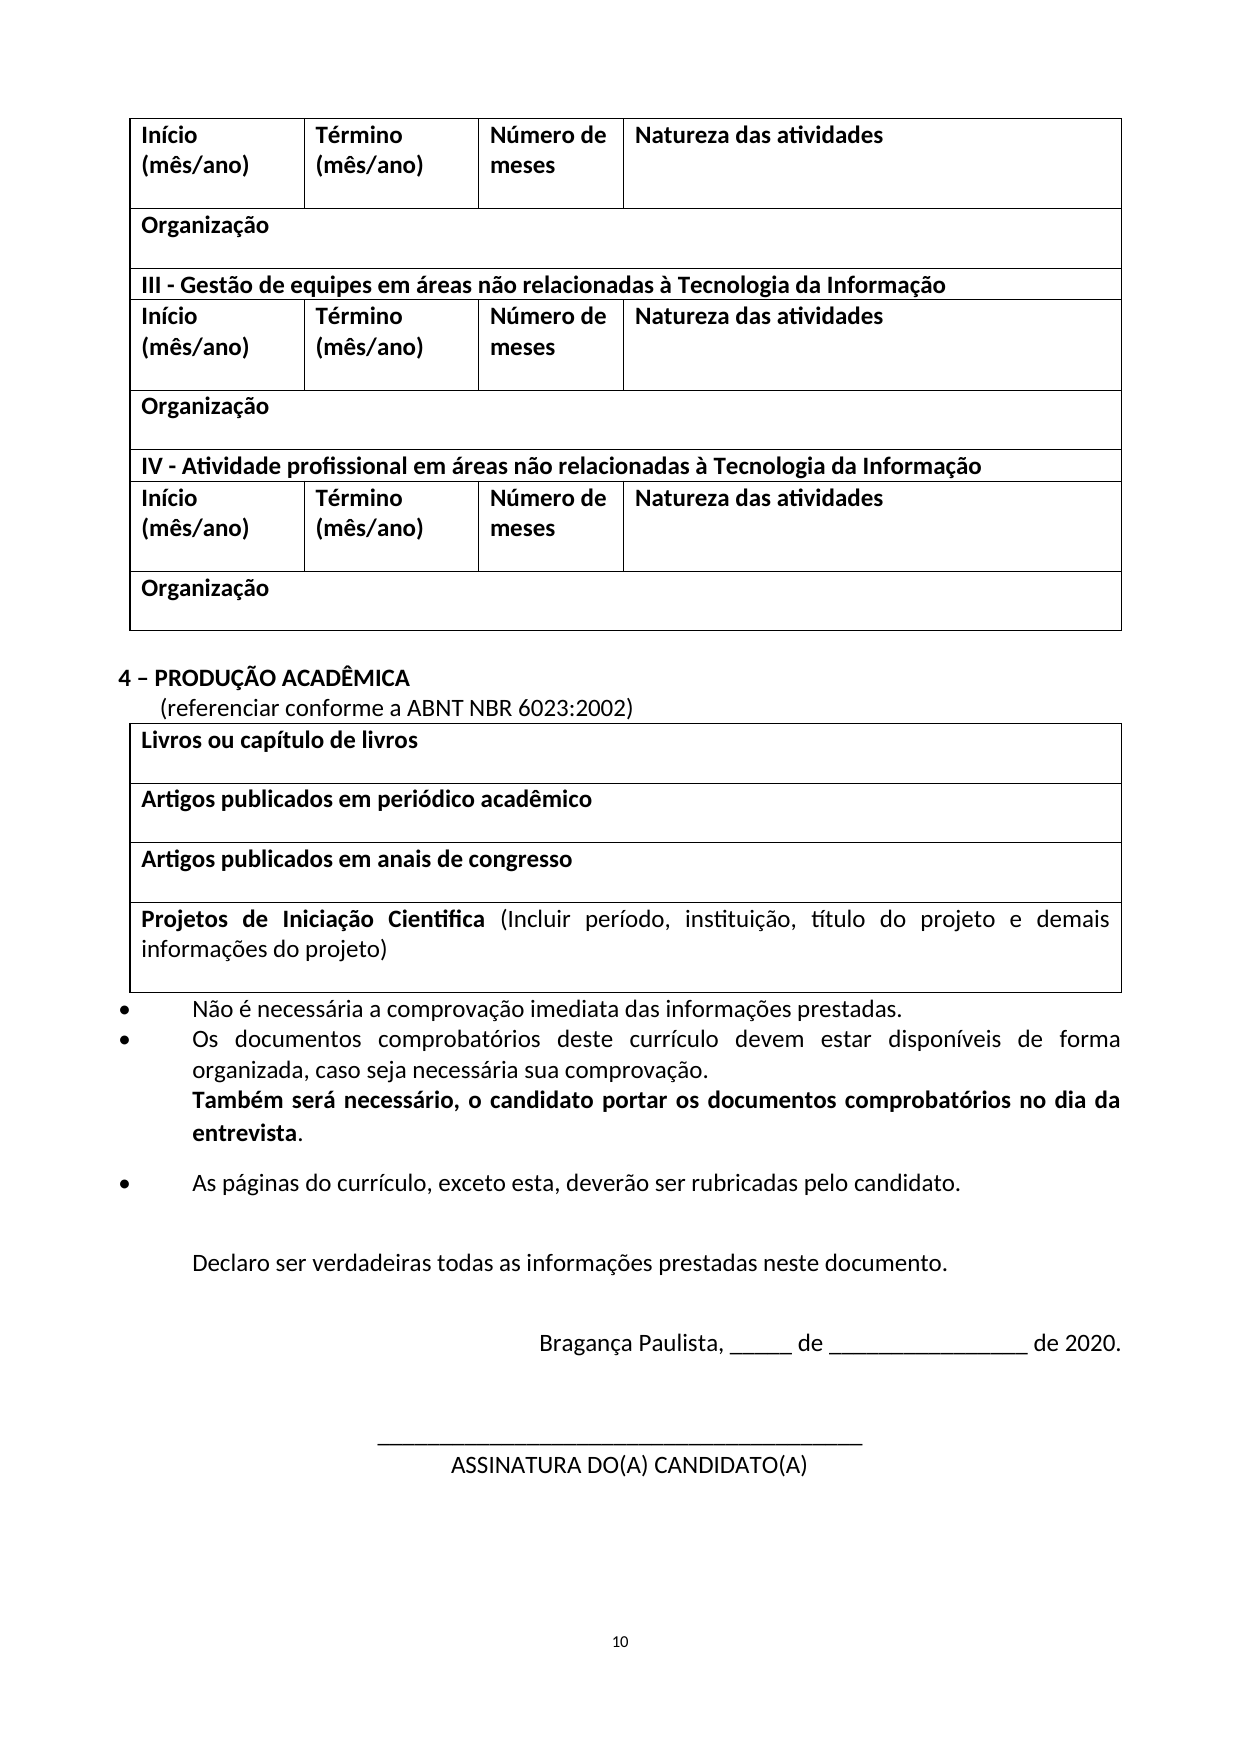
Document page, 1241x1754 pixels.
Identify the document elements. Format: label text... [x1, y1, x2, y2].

table_cell Término (mês/ano) [305, 300, 478, 389]
table_cell Início (mês/ano) [131, 119, 304, 208]
text (referenciar conforme a ABNT NBR 6023:2002) [159, 692, 1122, 723]
table_cell Início (mês/ano) [131, 300, 304, 389]
table_cell Artigos publicados em periódico acadêmico [131, 784, 1121, 842]
table_cell Organização [131, 572, 1121, 630]
table_cell Número de meses [479, 119, 623, 208]
table_cell Projetos de Iniciação Cientifica (Incluir período, instituição, título do projeto e demais informações do projeto) [131, 903, 1121, 992]
text Também será necessário, o candidato portar os documentos comprobatórios no dia da entrevista. [192, 1084, 1122, 1148]
table_cell Início (mês/ano) [131, 482, 304, 571]
table_header Livros ou capítulo de livros [131, 724, 1121, 782]
text 4 – PRODUÇÃO ACADÊMICA [118, 662, 1122, 692]
table_cell III - Gestão de equipes em áreas não relacionadas à Tecnologia da Informação [131, 269, 1121, 299]
text Declaro ser verdadeiras todas as informações prestadas neste documento. [118, 1247, 1122, 1277]
table_cell Artigos publicados em anais de congresso [131, 843, 1121, 902]
list Os documentos comprobatórios deste currículo devem estar disponíveis de forma organizada, caso seja necessária sua comprovação. [118, 1023, 1122, 1084]
table_cell Organização [131, 209, 1121, 268]
table_cell Natureza das atividades [624, 119, 1121, 208]
table_cell Natureza das atividades [624, 300, 1121, 389]
list As páginas do currículo, exceto esta, deverão ser rubricadas pelo candidato. [118, 1167, 1122, 1197]
table_cell Término (mês/ano) [305, 119, 478, 208]
text _______________________________________ [118, 1419, 1122, 1449]
text ASSINATURA DO(A) CANDIDATO(A) [137, 1449, 1122, 1480]
list Não é necessária a comprovação imediata das informações prestadas. [118, 993, 1122, 1023]
table_cell IV - Atividade profissional em áreas não relacionadas à Tecnologia da Informação [131, 450, 1121, 481]
text Bragança Paulista, _____ de ________________ de 2020. [118, 1327, 1122, 1358]
table_cell Término (mês/ano) [305, 482, 478, 571]
table_cell Natureza das atividades [624, 482, 1121, 571]
table_cell Número de meses [479, 482, 623, 571]
table_cell Número de meses [479, 300, 623, 389]
table_cell Organização [131, 391, 1121, 449]
